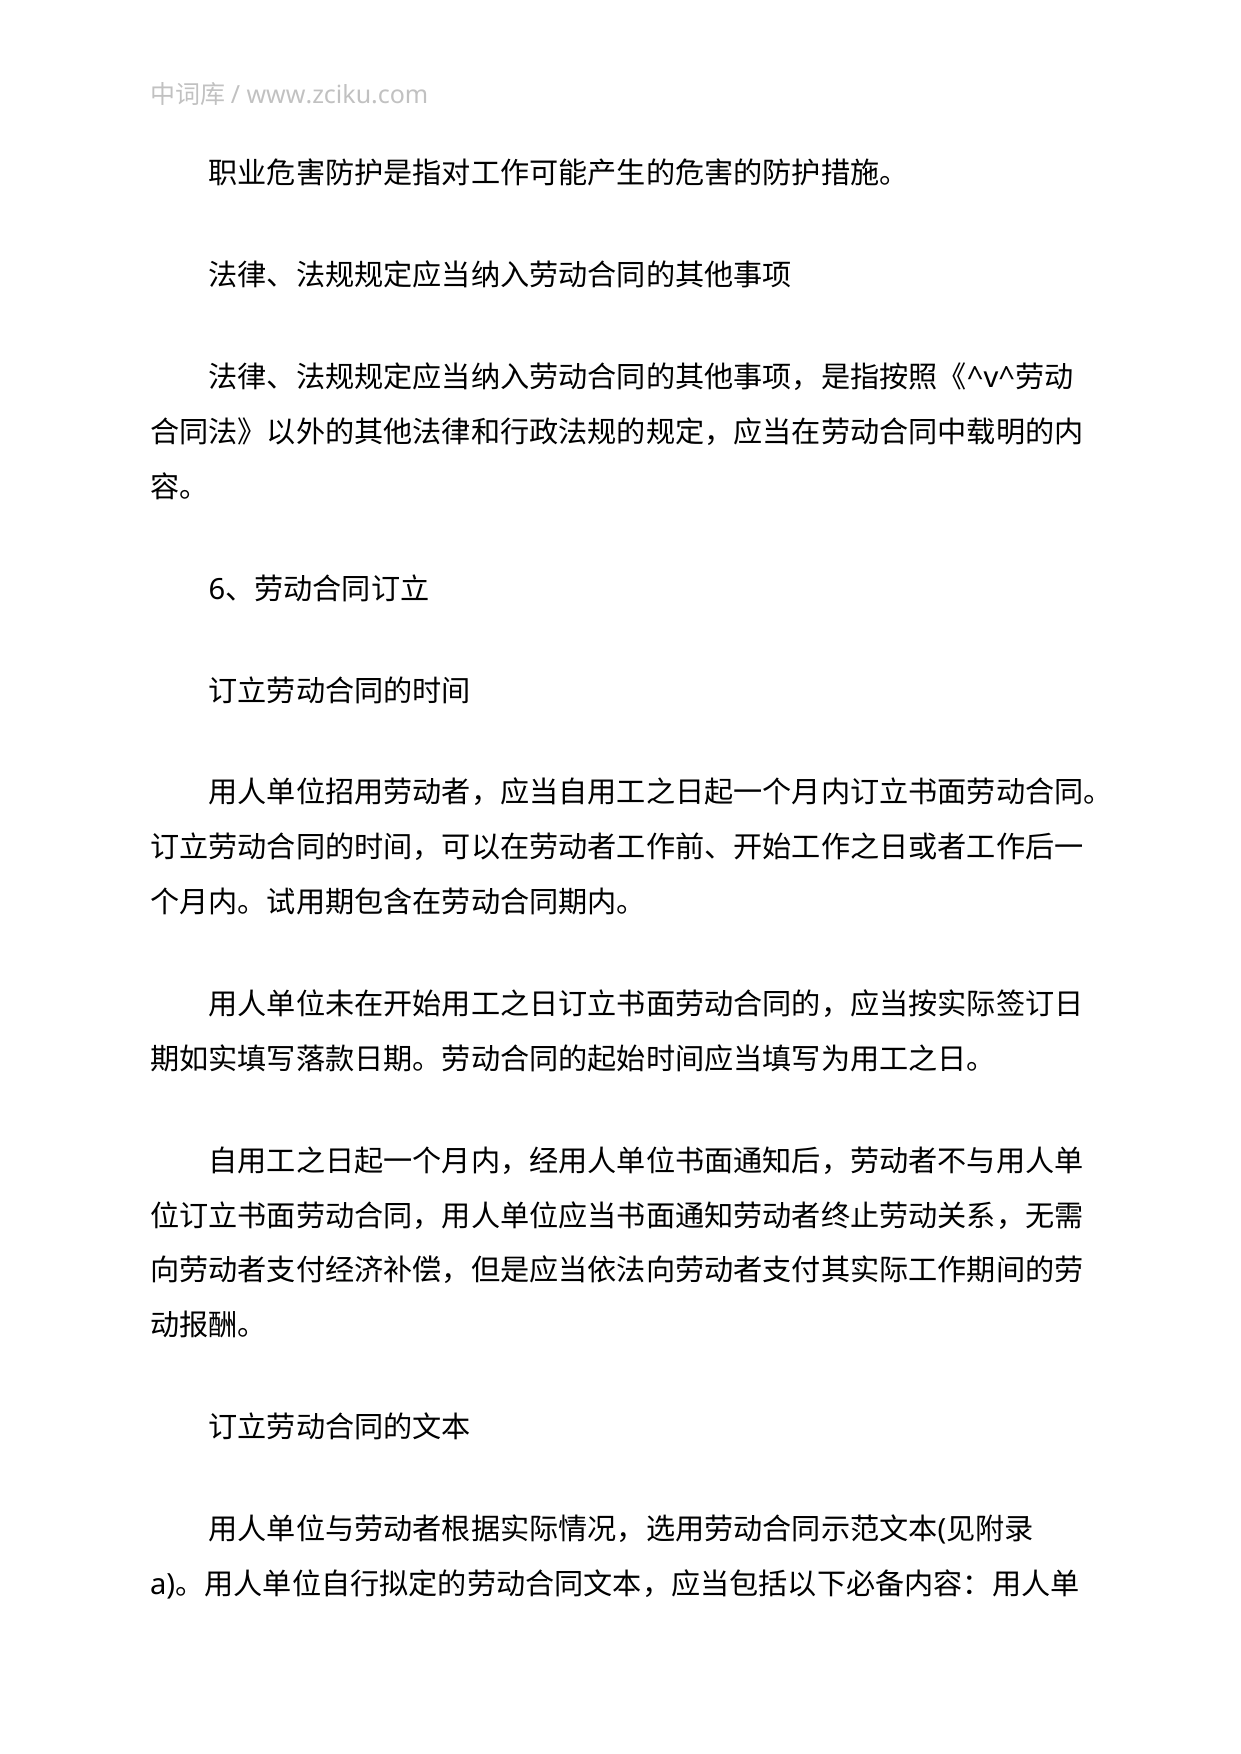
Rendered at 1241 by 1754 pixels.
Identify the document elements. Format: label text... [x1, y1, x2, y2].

text 订立劳动合同的文本 [150, 1404, 1090, 1446]
text 用人单位招用劳动者，应当自用工之日起一个月内订立书面劳动合同。订立劳动合同的时间，可以在劳动者工作前、开始工作之日或者工作后一个月内。试用期包含在劳动合同期内。 [150, 769, 1090, 921]
text 职业危害防护是指对工作可能产生的危害的防护措施。 [150, 150, 1090, 192]
text 订立劳动合同的时间 [150, 667, 1090, 709]
text 法律、法规规定应当纳入劳动合同的其他事项，是指按照《^v^劳动合同法》以外的其他法律和行政法规的规定，应当在劳动合同中载明的内容。 [150, 353, 1090, 506]
text 用人单位未在开始用工之日订立书面劳动合同的，应当按实际签订日期如实填写落款日期。劳动合同的起始时间应当填写为用工之日。 [150, 981, 1090, 1078]
text 自用工之日起一个月内，经用人单位书面通知后，劳动者不与用人单位订立书面劳动合同，用人单位应当书面通知劳动者终止劳动关系，无需向劳动者支付经济补偿，但是应当依法向劳动者支付其实际工作期间的劳动报酬。 [150, 1137, 1090, 1344]
text 6、劳动合同订立 [150, 565, 1090, 608]
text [150, 1505, 1090, 1603]
text 法律、法规规定应当纳入劳动合同的其他事项 [150, 252, 1090, 294]
